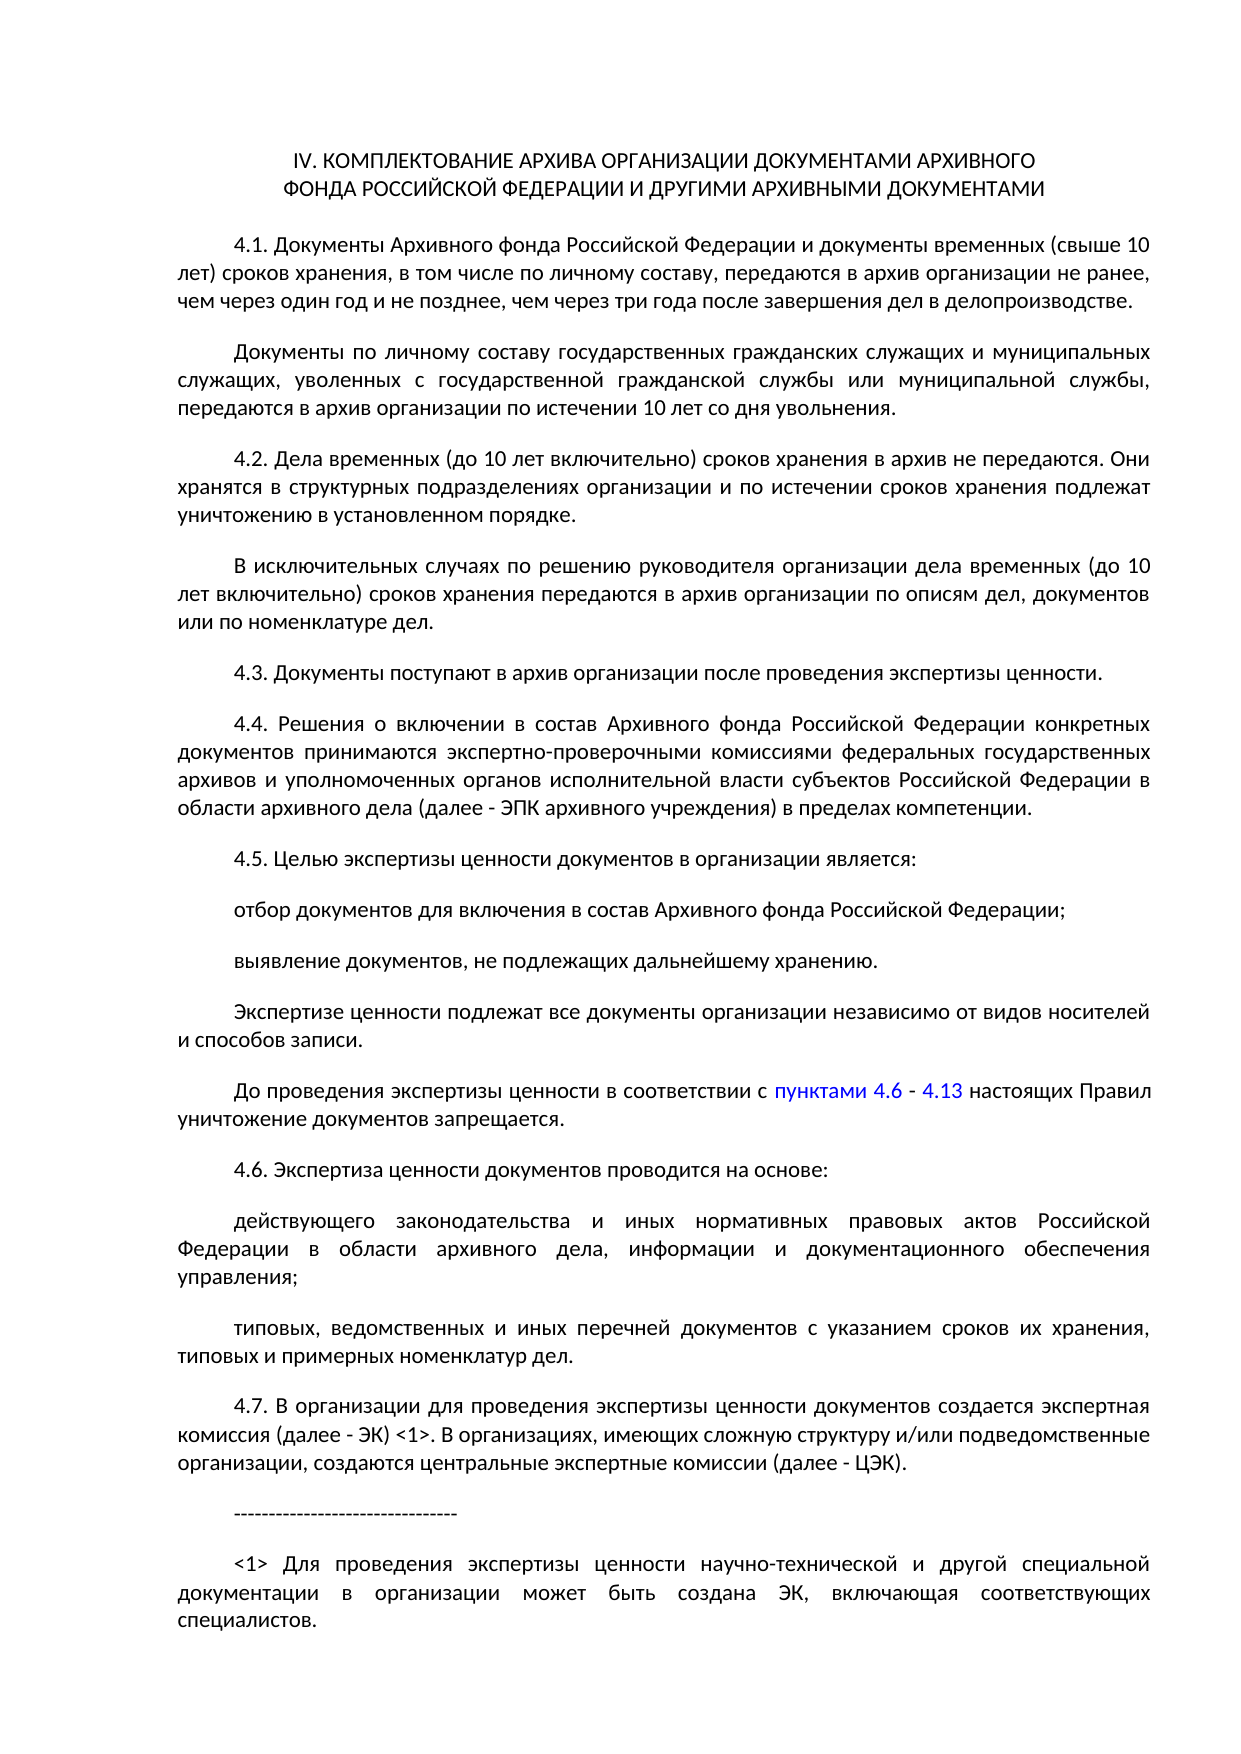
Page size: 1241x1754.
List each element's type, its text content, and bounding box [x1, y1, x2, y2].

text Экспертизе ценности подлежат все документы организации независимо от видов носителей и способов записи. [177, 997, 1152, 1053]
text В исключительных случаях по решению руководителя организации дела временных (до 10 лет включительно) сроков хранения передаются в архив организации по описям дел, документов или по номенклатуре дел. [177, 551, 1152, 635]
text 4.6. Экспертиза ценности документов проводится на основе: [177, 1155, 1152, 1183]
text 4.2. Дела временных (до 10 лет включительно) сроков хранения в архив не передаются. Они хранятся в структурных подразделениях организации и по истечении сроков хранения подлежат уничтожению в установленном порядке. [177, 444, 1152, 528]
text -------------------------------- [177, 1499, 1152, 1527]
text IV. КОМПЛЕКТОВАНИЕ АРХИВА ОРГАНИЗАЦИИ ДОКУМЕНТАМИ АРХИВНОГО [177, 146, 1152, 174]
text Документы по личному составу государственных гражданских служащих и муниципальных служащих, уволенных с государственной гражданской службы или муниципальной службы, передаются в архив организации по истечении 10 лет со дня увольнения. [177, 337, 1152, 421]
text выявление документов, не подлежащих дальнейшему хранению. [177, 946, 1152, 974]
text отбор документов для включения в состав Архивного фонда Российской Федерации; [177, 895, 1152, 923]
text ФОНДА РОССИЙСКОЙ ФЕДЕРАЦИИ И ДРУГИМИ АРХИВНЫМИ ДОКУМЕНТАМИ [177, 174, 1152, 202]
text 4.4. Решения о включении в состав Архивного фонда Российской Федерации конкретных документов принимаются экспертно-проверочными комиссиями федеральных государственных архивов и уполномоченных органов исполнительной власти субъектов Российской Федерации в области архивного дела (далее - ЭПК архивного учреждения) в пределах компетенции. [177, 709, 1152, 821]
text типовых, ведомственных и иных перечней документов с указанием сроков их хранения, типовых и примерных номенклатур дел. [177, 1313, 1152, 1369]
text 4.1. Документы Архивного фонда Российской Федерации и документы временных (свыше 10 лет) сроков хранения, в том числе по личному составу, передаются в архив организации не ранее, чем через один год и не позднее, чем через три года после завершения дел в делопроизводстве. [177, 230, 1152, 314]
text 4.5. Целью экспертизы ценности документов в организации является: [177, 844, 1152, 872]
text 4.3. Документы поступают в архив организации после проведения экспертизы ценности. [177, 658, 1152, 686]
text действующего законодательства и иных нормативных правовых актов Российской Федерации в области архивного дела, информации и документационного обеспечения управления; [177, 1206, 1152, 1290]
text До проведения экспертизы ценности в соответствии с пунктами 4.6 - 4.13 настоящих Правил уничтожение документов запрещается. [177, 1076, 1152, 1132]
text <1> Для проведения экспертизы ценности научно-технической и другой специальной документации в организации может быть создана ЭК, включающая соответствующих специалистов. [177, 1549, 1152, 1634]
text 4.7. В организации для проведения экспертизы ценности документов создается экспертная комиссия (далее - ЭК) <1>. В организациях, имеющих сложную структуру и/или подведомственные организации, создаются центральные экспертные комиссии (далее - ЦЭК). [177, 1392, 1152, 1476]
